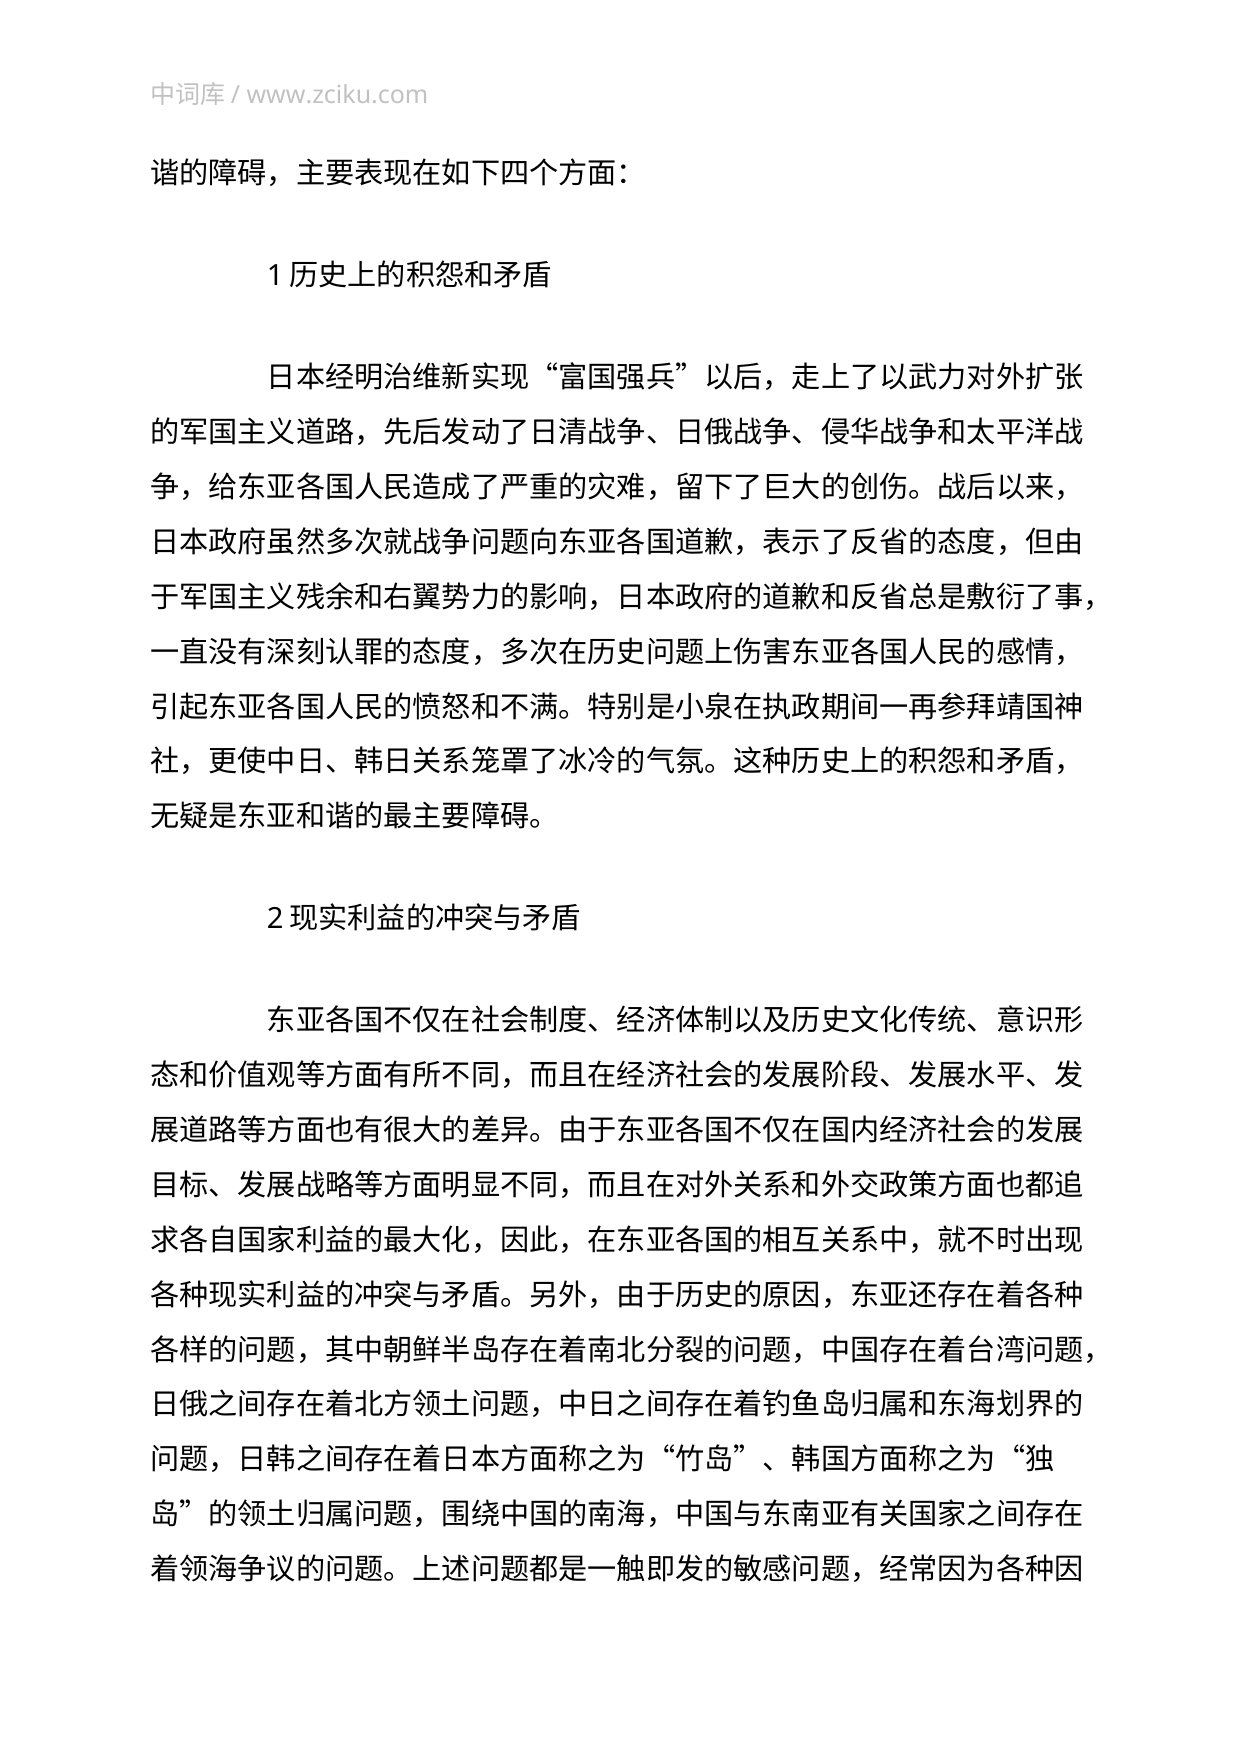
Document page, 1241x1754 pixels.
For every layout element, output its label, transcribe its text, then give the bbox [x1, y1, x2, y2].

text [150, 997, 1090, 1588]
text 2现实利益的冲突与矛盾 [150, 895, 1090, 937]
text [150, 150, 1090, 192]
text 1历史上的积怨和矛盾 [150, 252, 1090, 294]
text 日本经明治维新实现“富国强兵”以后，走上了以武力对外扩张的军国主义道路，先后发动了日清战争、日俄战争、侵华战争和太平洋战争，给东亚各国人民造成了严重的灾难，留下了巨大的创伤。战后以来，日本政府虽然多次就战争问题向东亚各国道歉，表示了反省的态度，但由于军国主义残余和右翼势力的影响，日本政府的道歉和反省总是敷衍了事，一直没有深刻认罪的态度，多次在历史问题上伤害东亚各国人民的感情，引起东亚各国人民的愤怒和不满。特别是小泉在执政期间一再参拜靖国神社，更使中日、韩日关系笼罩了冰冷的气氛。这种历史上的积怨和矛盾，无疑是东亚和谐的最主要障碍。 [150, 354, 1090, 835]
